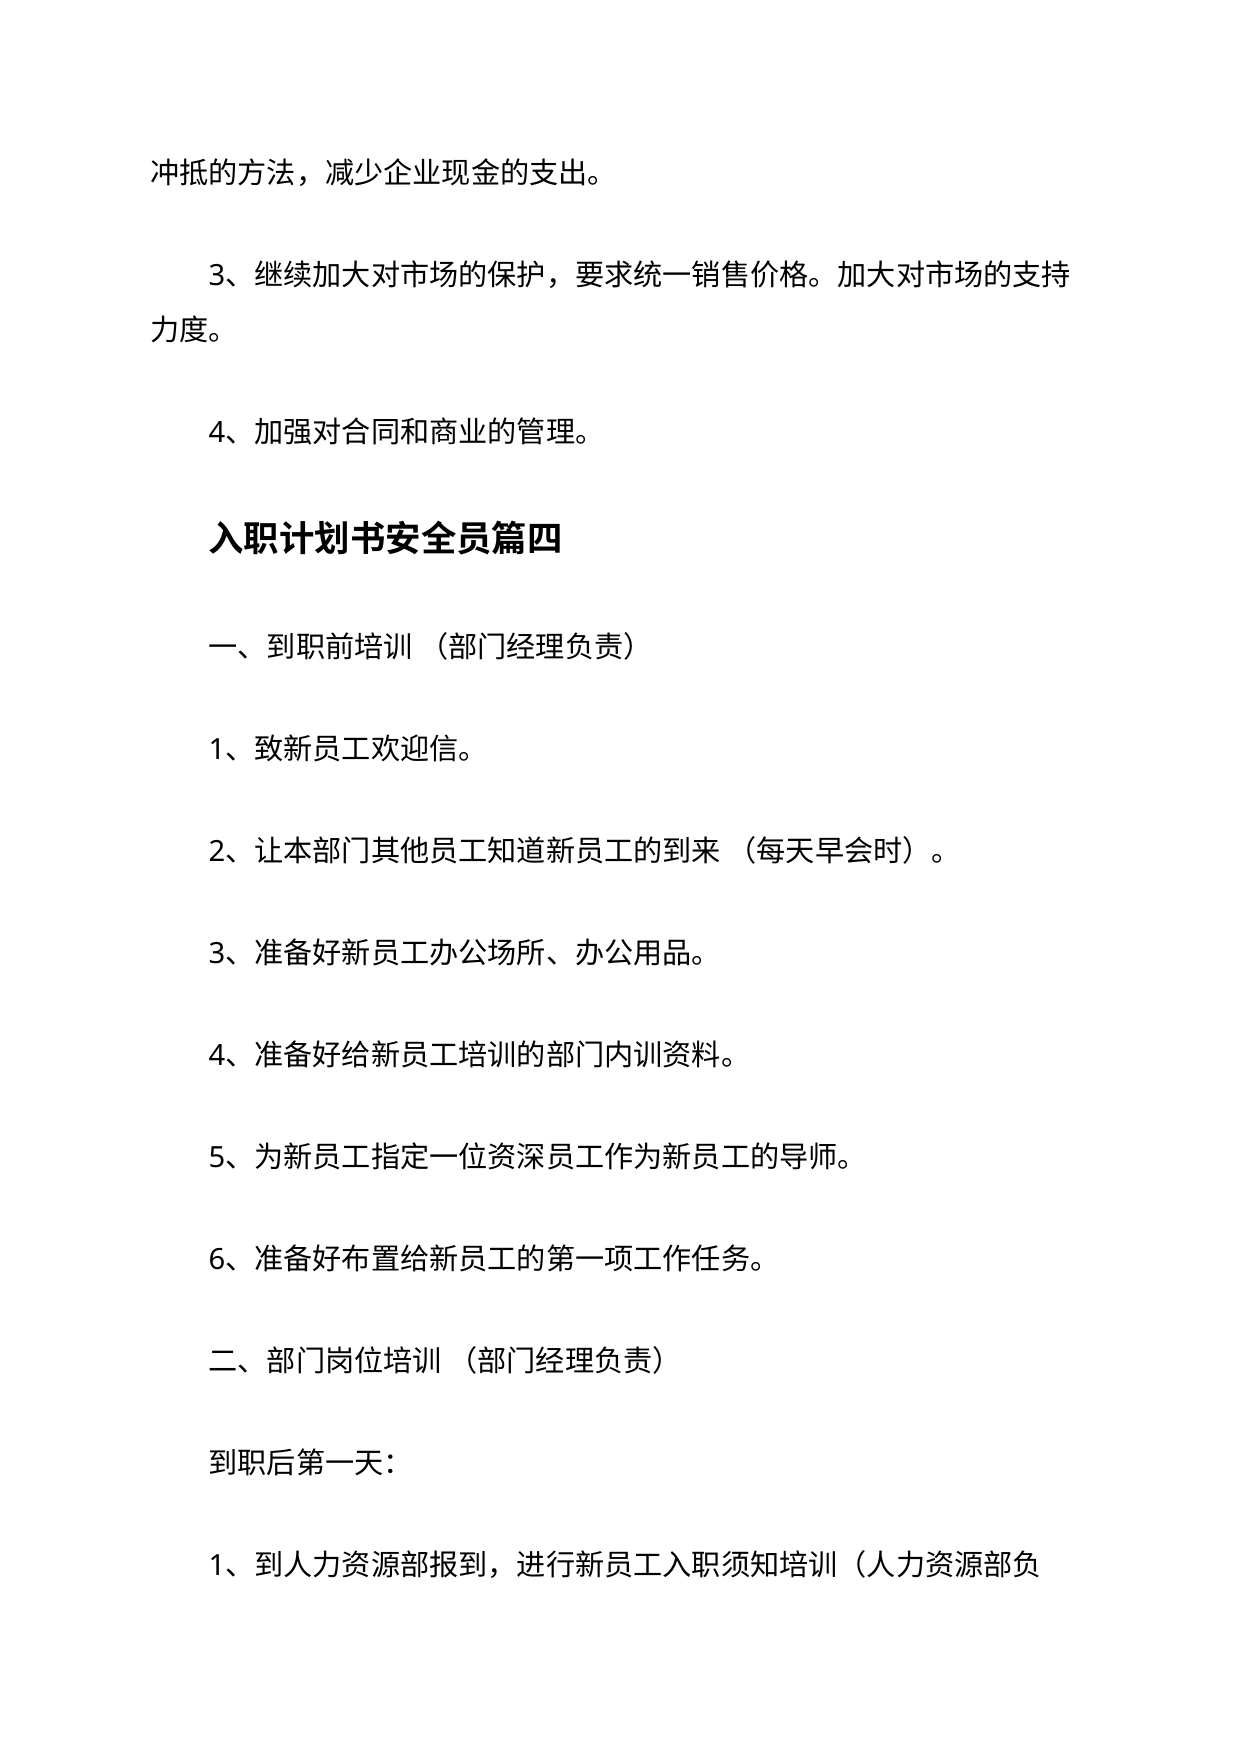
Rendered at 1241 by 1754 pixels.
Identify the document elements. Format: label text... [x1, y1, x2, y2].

text 到职后第一天： [150, 1439, 1090, 1482]
text 3、继续加大对市场的保护，要求统一销售价格。加大对市场的支持力度。 [150, 252, 1090, 349]
text 2、让本部门其他员工知道新员工的到来 （每天早会时）。 [150, 828, 1090, 870]
text 一、到职前培训 （部门经理负责） [150, 624, 1090, 666]
text 3、准备好新员工办公场所、办公用品。 [150, 930, 1090, 972]
text 4、加强对合同和商业的管理。 [150, 408, 1090, 451]
text 6、准备好布置给新员工的第一项工作任务。 [150, 1236, 1090, 1278]
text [150, 1541, 1090, 1583]
text 5、为新员工指定一位资深员工作为新员工的导师。 [150, 1134, 1090, 1176]
text 二、部门岗位培训 （部门经理负责） [150, 1338, 1090, 1380]
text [150, 150, 1090, 192]
text 入职计划书安全员篇四 [150, 511, 1090, 562]
text 4、准备好给新员工培训的部门内训资料。 [150, 1032, 1090, 1074]
text 1、致新员工欢迎信。 [150, 726, 1090, 768]
